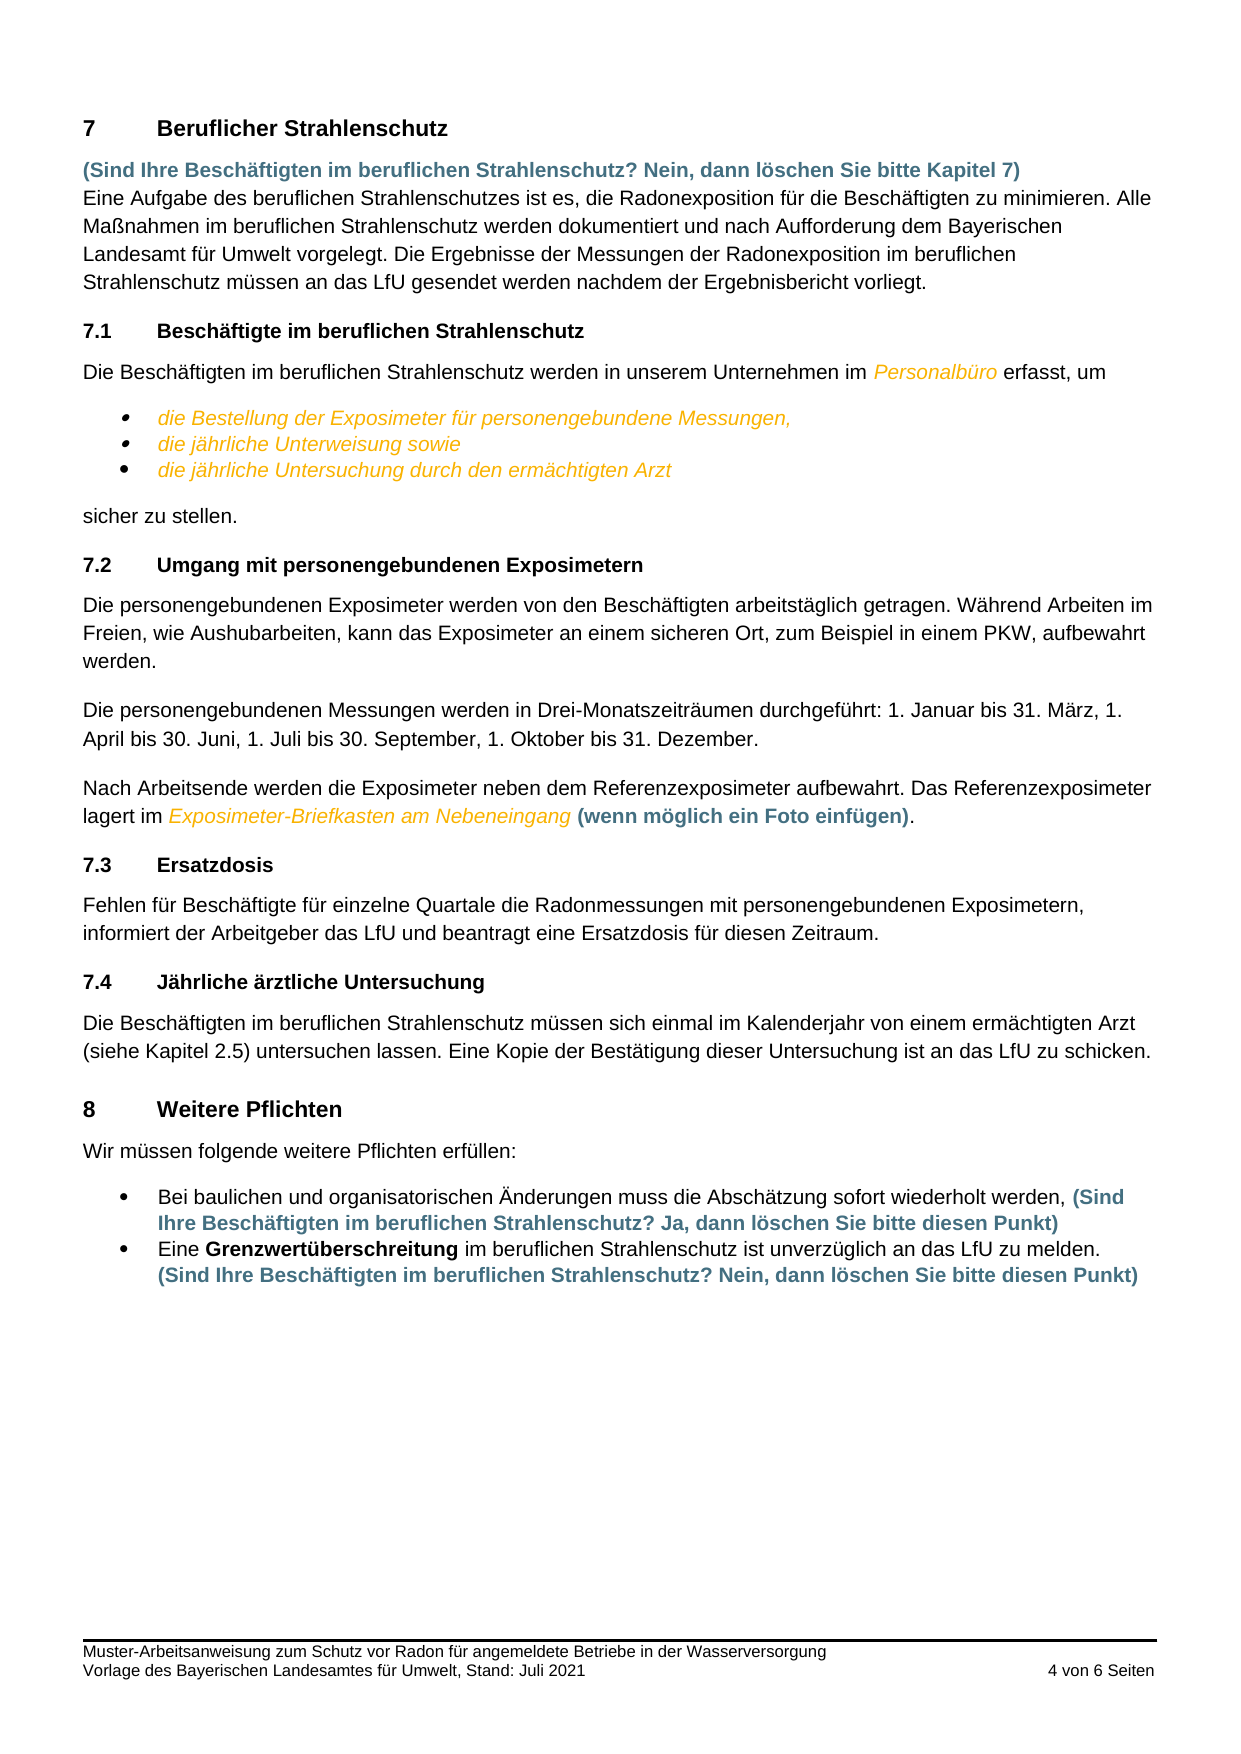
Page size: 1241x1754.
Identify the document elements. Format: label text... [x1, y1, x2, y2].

text 7.1 Beschäftigte im beruflichen Strahlenschutz [83, 316, 1157, 344]
text Die Beschäftigten im beruflichen Strahlenschutz werden in unserem Unternehmen im Personalbüro erfasst, um [83, 357, 1157, 385]
text 8 Weitere Pflichten [83, 1095, 1157, 1123]
text sicher zu stellen. [83, 501, 1157, 529]
text 7 Beruflicher Strahlenschutz [83, 114, 1157, 142]
list die jährliche Unterweisung sowie [120, 432, 1157, 456]
text 7.2 Umgang mit personengebundenen Exposimetern [83, 549, 1157, 578]
list die jährliche Untersuchung durch den ermächtigten Arzt [120, 457, 1157, 482]
text Fehlen für Beschäftigte für einzelne Quartale die Radonmessungen mit personengebundenen Exposimetern, informiert der Arbeitgeber das LfU und beantragt eine Ersatzdosis für diesen Zeitraum. [83, 890, 1157, 946]
text Die Beschäftigten im beruflichen Strahlenschutz müssen sich einmal im Kalenderjahr von einem ermächtigten Arzt (siehe Kapitel 2.5) untersuchen lassen. Eine Kopie der Bestätigung dieser Untersuchung ist an das LfU zu schicken. [83, 1008, 1157, 1064]
text Nach Arbeitsende werden die Exposimeter neben dem Referenzexposimeter aufbewahrt. Das Referenzexposimeter lagert im Exposimeter-Briefkasten am Nebeneingang (wenn möglich ein Foto einfügen). [83, 772, 1157, 829]
text (Sind Ihre Beschäftigten im beruflichen Strahlenschutz? Nein, dann löschen Sie bitte Kapitel 7) [83, 154, 1157, 183]
text Eine Aufgabe des beruflichen Strahlenschutzes ist es, die Radonexposition für die Beschäftigten zu minimieren. Alle Maßnahmen im beruflichen Strahlenschutz werden dokumentiert und nach Aufforderung dem Bayerischen Landesamt für Umwelt vorgelegt. Die Ergebnisse der Messungen der Radonexposition im beruflichen Strahlenschutz müssen an das LfU gesendet werden nachdem der Ergebnisbericht vorliegt. [83, 183, 1157, 295]
text Wir müssen folgende weitere Pflichten erfüllen: [83, 1136, 1157, 1164]
text Die personengebundenen Messungen werden in Drei-Monatszeiträumen durchgeführt: 1. Januar bis 31. März, 1. April bis 30. Juni, 1. Juli bis 30. September, 1. Oktober bis 31. Dezember. [83, 695, 1157, 752]
text 7.3 Ersatzdosis [83, 849, 1157, 878]
text 7.4 Jährliche ärztliche Untersuchung [83, 967, 1157, 995]
list Bei baulichen und organisatorischen Änderungen muss die Abschätzung sofort wiederholt werden, (Sind Ihre Beschäftigten im beruflichen Strahlenschutz? Ja, dann löschen Sie bitte diesen Punkt) [120, 1185, 1157, 1235]
list die Bestellung der Exposimeter für personengebundene Messungen, [120, 406, 1157, 430]
text Die personengebundenen Exposimeter werden von den Beschäftigten arbeitstäglich getragen. Während Arbeiten im Freien, wie Aushubarbeiten, kann das Exposimeter an einem sicheren Ort, zum Beispiel in einem PKW, aufbewahrt werden. [83, 590, 1157, 674]
list Eine Grenzwertüberschreitung im beruflichen Strahlenschutz ist unverzüglich an das LfU zu melden. (Sind Ihre Beschäftigten im beruflichen Strahlenschutz? Nein, dann löschen Sie bitte diesen Punkt) [120, 1237, 1157, 1287]
